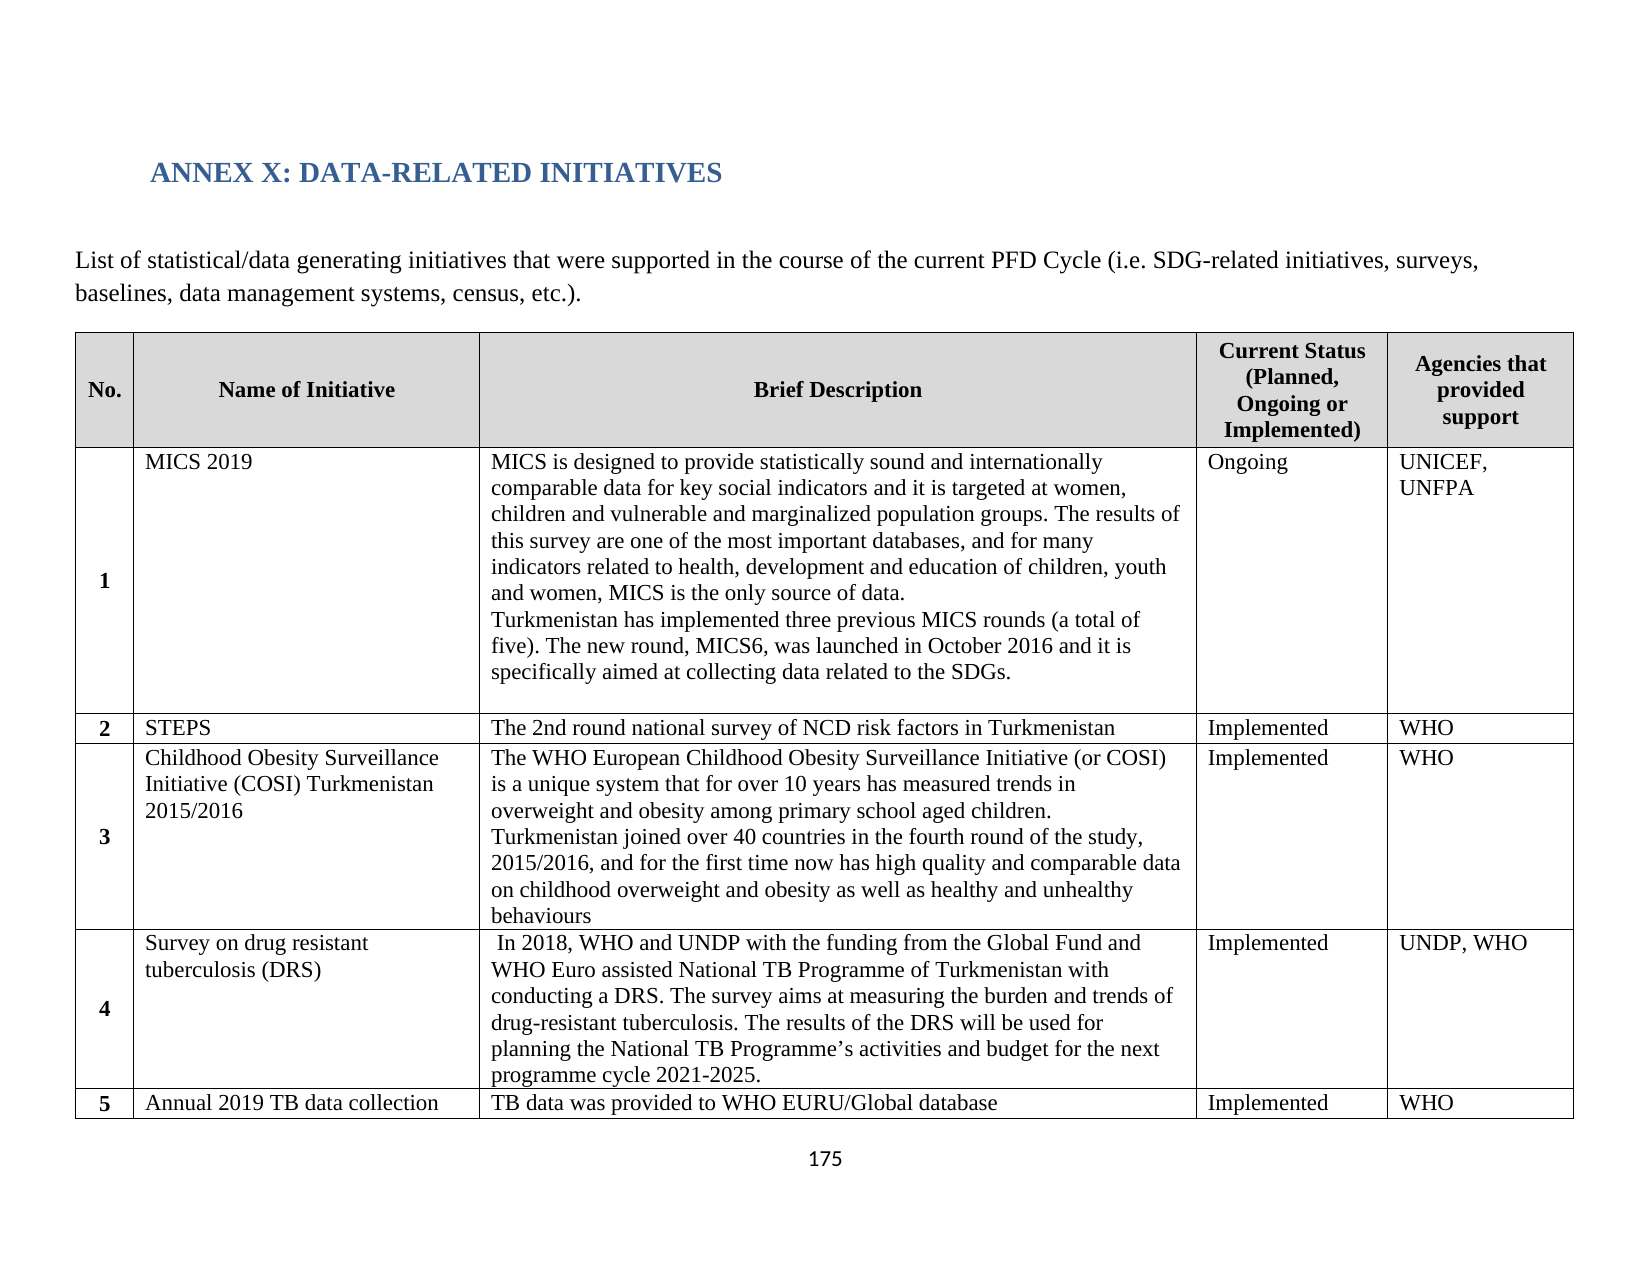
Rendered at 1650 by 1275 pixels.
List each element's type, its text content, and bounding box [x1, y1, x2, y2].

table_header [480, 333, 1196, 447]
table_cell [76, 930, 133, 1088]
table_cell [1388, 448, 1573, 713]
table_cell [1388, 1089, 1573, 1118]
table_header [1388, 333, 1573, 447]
subtitle ANNEX X: DATA-RELATED INITIATIVES [75, 155, 1575, 189]
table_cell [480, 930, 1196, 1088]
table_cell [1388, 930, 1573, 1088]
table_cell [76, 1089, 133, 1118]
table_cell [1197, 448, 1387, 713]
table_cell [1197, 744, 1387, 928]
text List of statistical/data generating initiatives that were supported in the course of the current PFD Cycle (i.e. SDG-related initiatives, surveys, baselines, data management systems, census, etc.). [75, 245, 1575, 307]
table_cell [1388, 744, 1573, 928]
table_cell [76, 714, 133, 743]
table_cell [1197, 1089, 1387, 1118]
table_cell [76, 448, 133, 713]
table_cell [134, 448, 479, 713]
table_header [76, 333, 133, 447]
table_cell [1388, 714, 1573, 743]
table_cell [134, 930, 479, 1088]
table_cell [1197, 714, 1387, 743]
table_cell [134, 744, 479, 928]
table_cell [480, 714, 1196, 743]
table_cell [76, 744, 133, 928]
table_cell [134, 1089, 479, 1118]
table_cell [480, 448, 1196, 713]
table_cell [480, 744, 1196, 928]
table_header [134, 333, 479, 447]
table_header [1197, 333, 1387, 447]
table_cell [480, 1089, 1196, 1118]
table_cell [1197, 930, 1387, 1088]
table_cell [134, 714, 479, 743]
